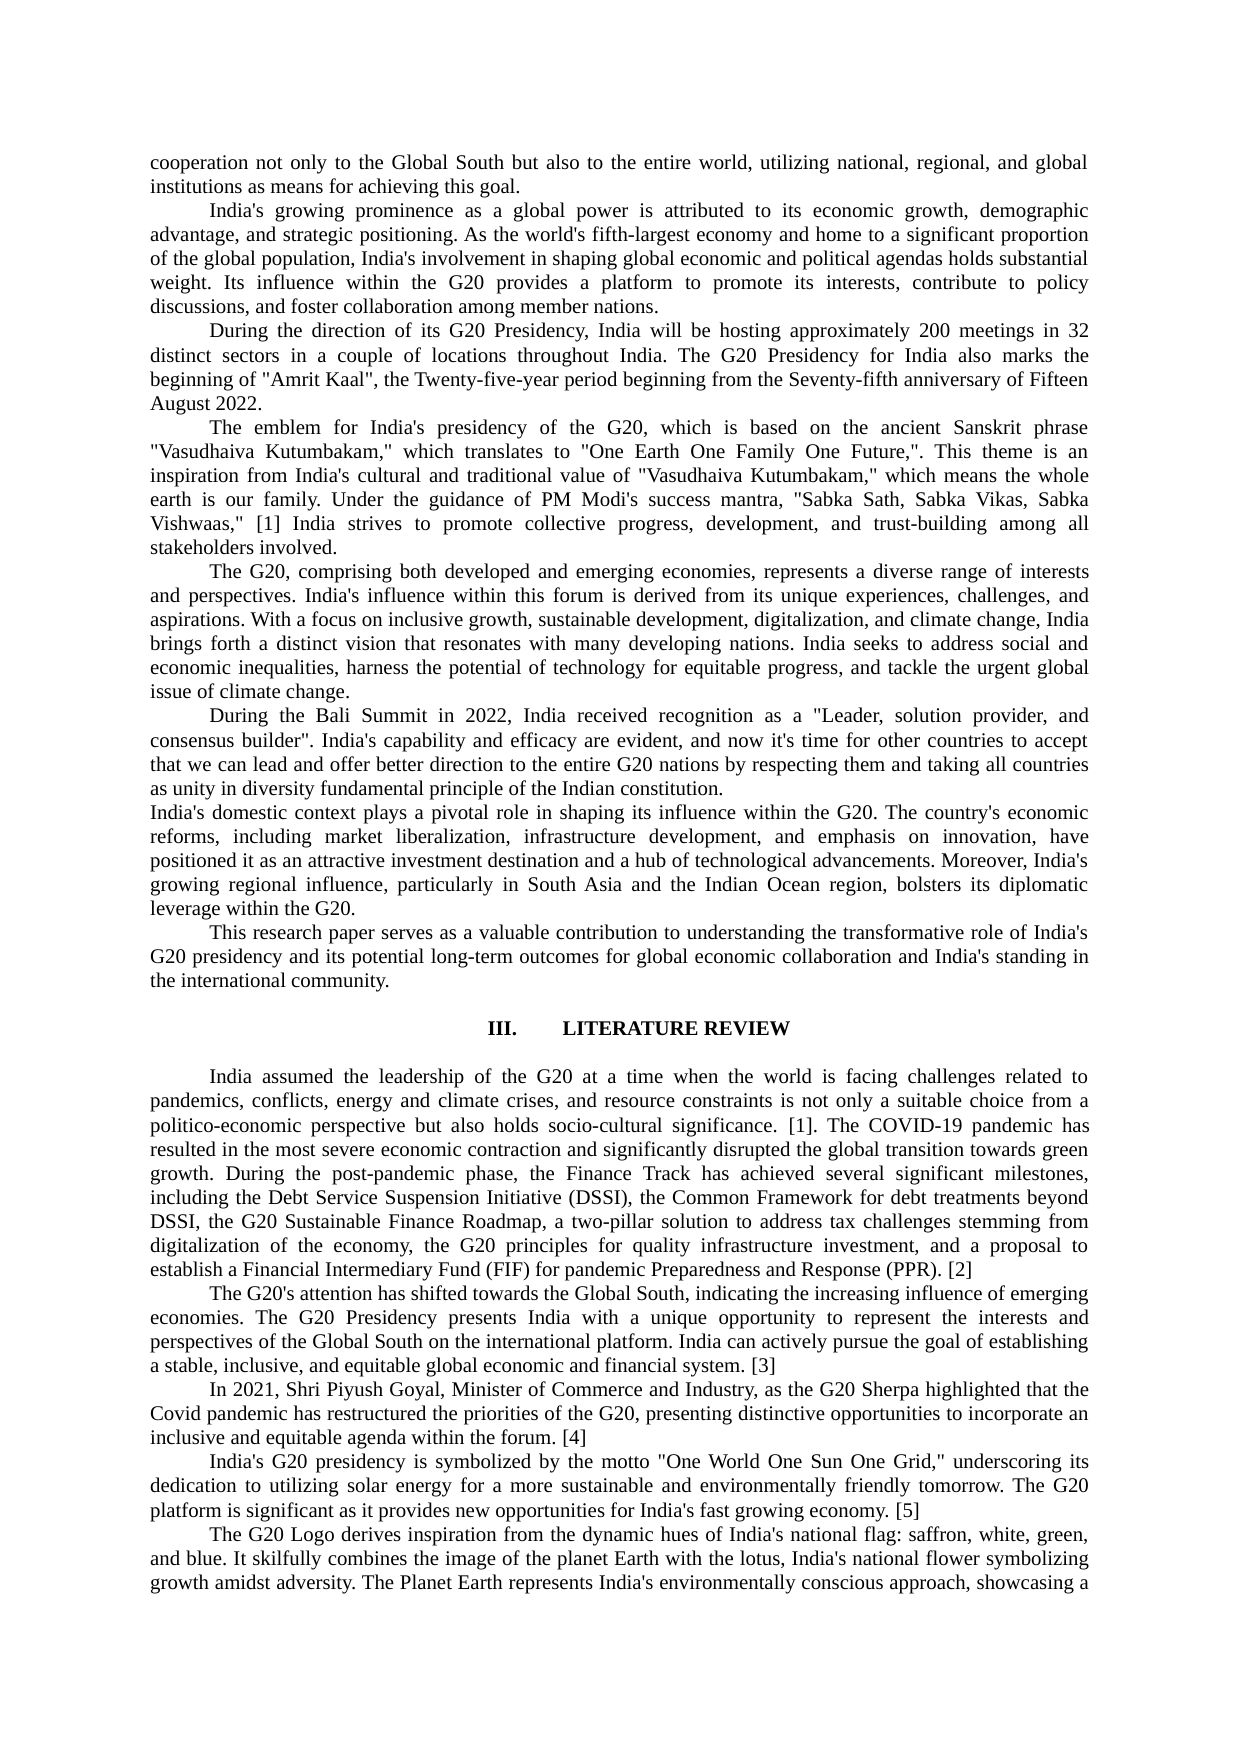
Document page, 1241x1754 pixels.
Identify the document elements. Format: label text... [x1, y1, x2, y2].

text The G20's attention has shifted towards the Global South, indicating the increasing influence of emerging economies. The G20 Presidency presents India with a unique opportunity to represent the interests and perspectives of the Global South on the international platform. India can actively pursue the goal of establishing a stable, inclusive, and equitable global economic and financial system. [3] [150, 1281, 1090, 1377]
text During the Bali Summit in 2022, India received recognition as a "Leader, solution provider, and consensus builder". India's capability and efficacy are evident, and now it's time for other countries to accept that we can lead and offer better direction to the entire G20 nations by respecting them and taking all countries as unity in diversity fundamental principle of the Indian constitution. [150, 703, 1090, 800]
text In 2021, Shri Piyush Goyal, Minister of Commerce and Industry, as the G20 Sherpa highlighted that the Covid pandemic has restructured the priorities of the G20, presenting distinctive opportunities to incorporate an inclusive and equitable agenda within the forum. [4] [150, 1377, 1090, 1449]
text India's growing prominence as a global power is attributed to its economic growth, demographic advantage, and strategic positioning. As the world's fifth-largest economy and home to a significant proportion of the global population, India's involvement in shaping global economic and political agendas holds substantial weight. Its influence within the G20 provides a platform to promote its interests, contribute to policy discussions, and foster collaboration among member nations. [150, 198, 1090, 318]
text During the direction of its G20 Presidency, India will be hosting approximately 200 meetings in 32 distinct sectors in a couple of locations throughout India. The G20 Presidency for India also marks the beginning of "Amrit Kaal", the Twenty-five-year period beginning from the Seventy-fifth anniversary of Fifteen August 2022. [150, 318, 1090, 415]
text The emblem for India's presidency of the G20, which is based on the ancient Sanskrit phrase "Vasudhaiva Kutumbakam," which translates to "One Earth One Family One Future,". This theme is an inspiration from India's cultural and traditional value of "Vasudhaiva Kutumbakam," which means the whole earth is our family. Under the guidance of PM Modi's success mantra, "Sabka Sath, Sabka Vikas, Sabka Vishwaas," [1] India strives to promote collective progress, development, and trust-building among all stakeholders involved. [150, 415, 1090, 559]
text India assumed the leadership of the G20 at a time when the world is facing challenges related to pandemics, conflicts, energy and climate crises, and resource constraints is not only a suitable choice from a politico-economic perspective but also holds socio-cultural significance. [1]. The COVID-19 pandemic has resulted in the most severe economic contraction and significantly disrupted the global transition towards green growth. During the post-pandemic phase, the Finance Track has achieved several significant milestones, including the Debt Service Suspension Initiative (DSSI), the Common Framework for debt treatments beyond DSSI, the G20 Sustainable Finance Roadmap, a two-pillar solution to address tax challenges stemming from digitalization of the economy, the G20 principles for quality infrastructure investment, and a proposal to establish a Financial Intermediary Fund (FIF) for pandemic Preparedness and Response (PPR). [2] [150, 1064, 1090, 1281]
text India's G20 presidency is symbolized by the motto "One World One Sun One Grid," underscoring its dedication to utilizing solar energy for a more sustainable and environmentally friendly tomorrow. The G20 platform is significant as it provides new opportunities for India's fast growing economy. [5] [150, 1449, 1090, 1522]
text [150, 150, 1090, 198]
text This research paper serves as a valuable contribution to understanding the transformative role of India's G20 presidency and its potential long-term outcomes for global economic collaboration and India's standing in the international community. [150, 920, 1090, 992]
list LITERATURE REVIEW [187, 1016, 1090, 1040]
text The G20, comprising both developed and emerging economies, represents a diverse range of interests and perspectives. India's influence within this forum is derived from its unique experiences, challenges, and aspirations. With a focus on inclusive growth, sustainable development, digitalization, and climate change, India brings forth a distinct vision that resonates with many developing nations. India seeks to address social and economic inequalities, harness the potential of technology for equitable progress, and tackle the urgent global issue of climate change. [150, 559, 1090, 703]
text India's domestic context plays a pivotal role in shaping its influence within the G20. The country's economic reforms, including market liberalization, infrastructure development, and emphasis on innovation, have positioned it as an attractive investment destination and a hub of technological advancements. Moreover, India's growing regional influence, particularly in South Asia and the Indian Ocean region, bolsters its diplomatic leverage within the G20. [150, 800, 1090, 920]
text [150, 1522, 1090, 1594]
